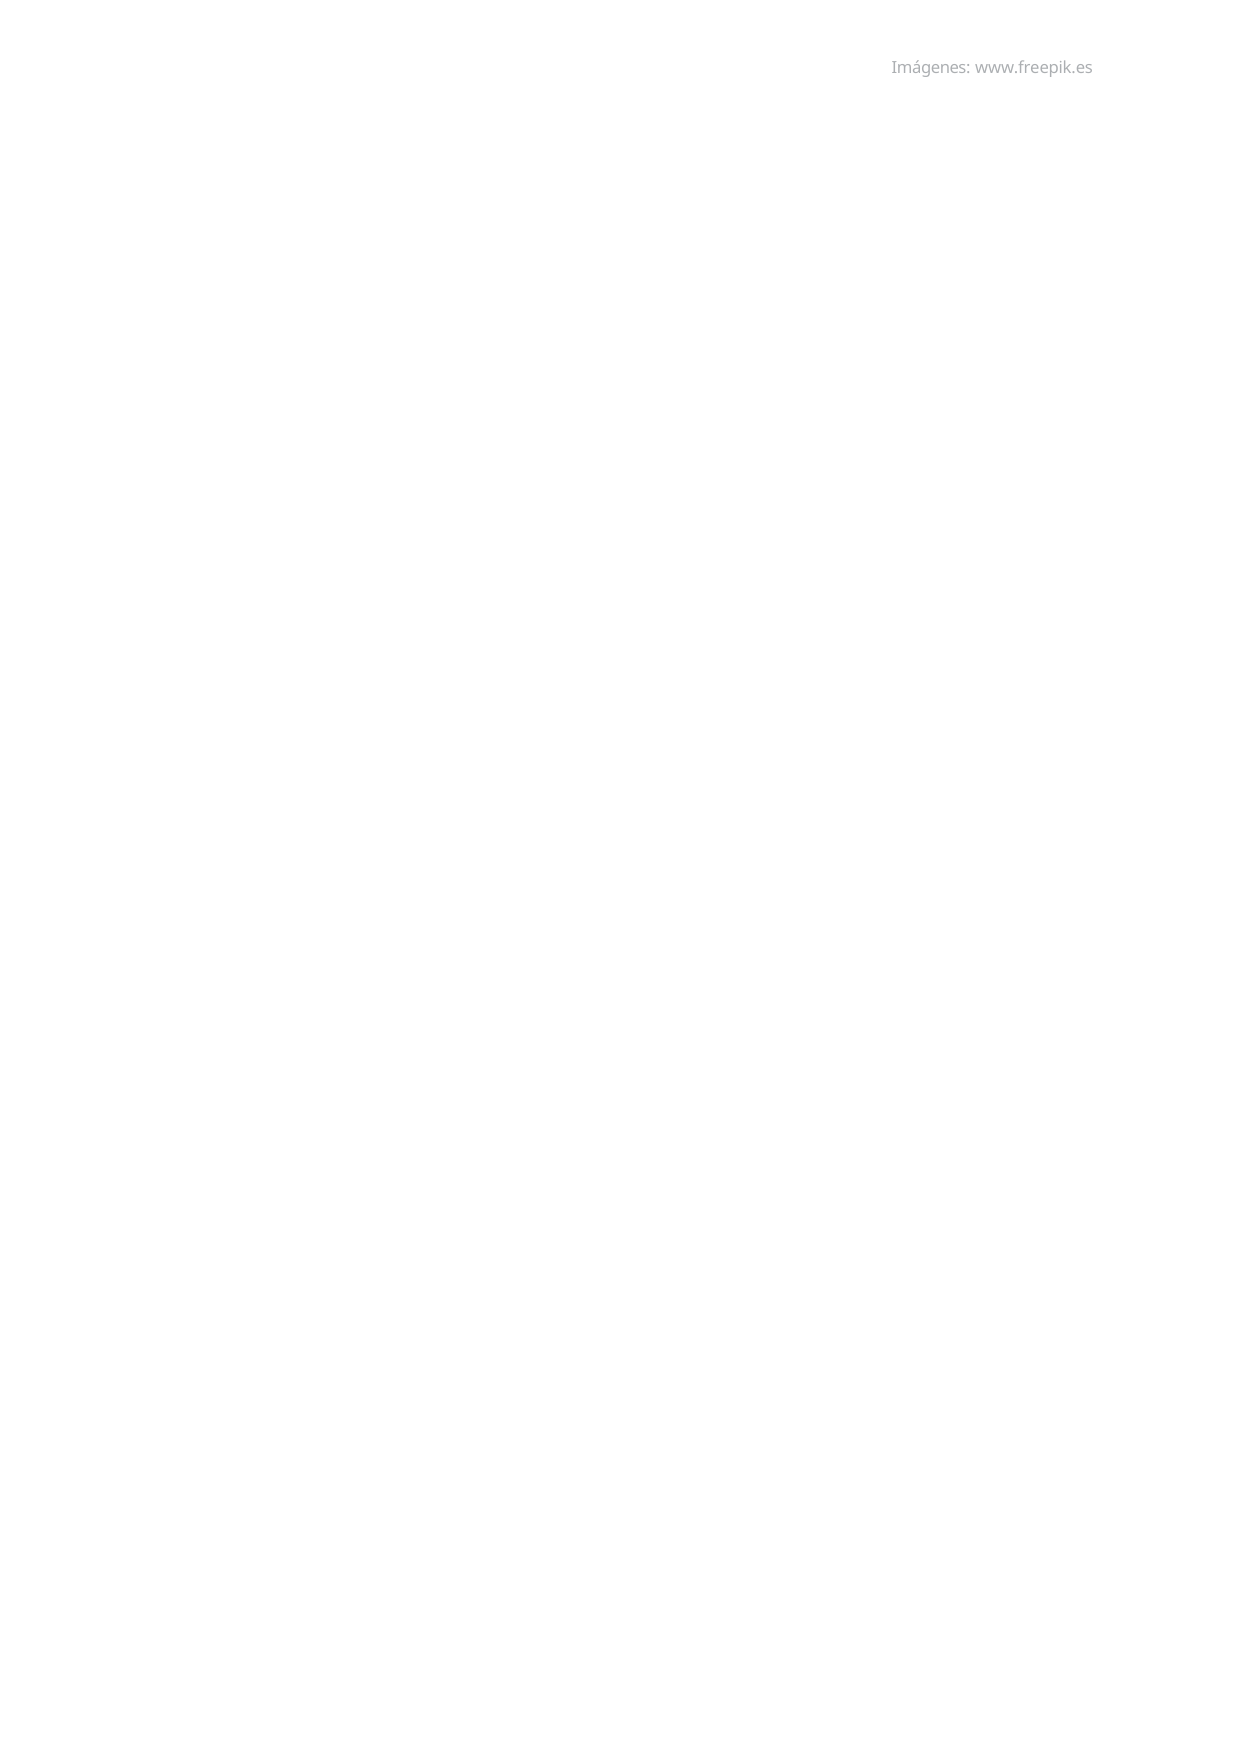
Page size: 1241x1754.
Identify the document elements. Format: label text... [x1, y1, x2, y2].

text Imágenes: www.freepik.es [0, 56, 1093, 78]
